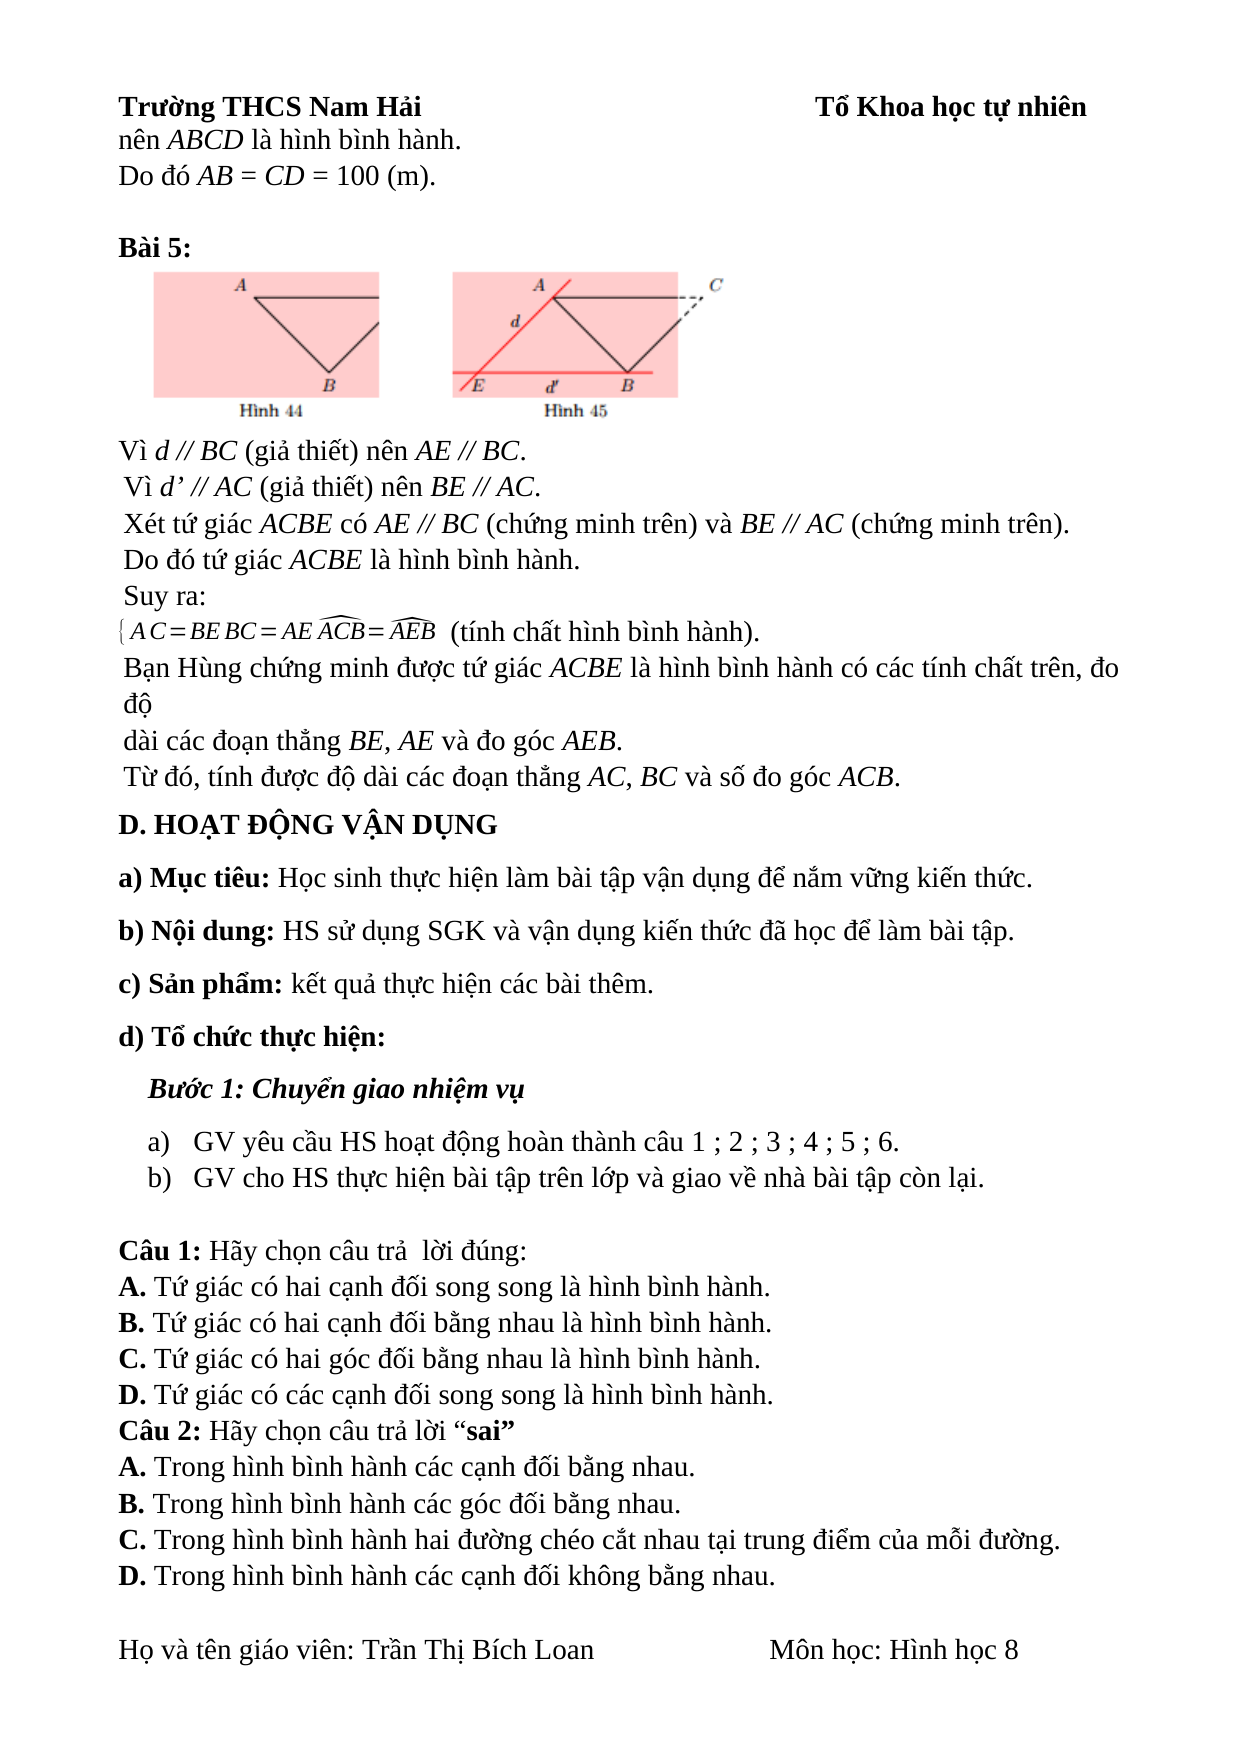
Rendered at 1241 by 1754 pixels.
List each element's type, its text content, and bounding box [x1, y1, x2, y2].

text B. Trong hình bình hành các góc đối bằng nhau. [118, 1486, 1152, 1519]
text d) Tổ chức thực hiện: [118, 1019, 1152, 1052]
text B. Tứ giác có hai cạnh đối bằng nhau là hình bình hành. [118, 1305, 1152, 1338]
picture [118, 266, 754, 431]
text A. Trong hình bình hành các cạnh đối bằng nhau. [118, 1449, 1152, 1483]
text Câu 2: Hãy chọn câu trả lời “sai” [118, 1413, 1152, 1447]
text b) Nội dung: HS sử dụng SGK và vận dụng kiến thức đã học để làm bài tập. [118, 913, 1152, 947]
text Vì d // BC (giả thiết) nên AE // BC. Vì d’ // AC (giả thiết) nên BE // AC. Xét tứ giác ACBE có AE // BC (chứng minh trên) và BE // AC (chứng minh trên). Do đó tứ giác ACBE là hình bình hành. Suy ra: [118, 433, 1147, 612]
text a) Mục tiêu: Học sinh thực hiện làm bài tập vận dụng để nắm vững kiến thức. [118, 860, 1152, 894]
text D. Trong hình bình hành các cạnh đối không bằng nhau. [118, 1558, 1152, 1592]
text D. Tứ giác có các cạnh đối song song là hình bình hành. [118, 1377, 1152, 1411]
text A. Tứ giác có hai cạnh đối song song là hình bình hành. [118, 1269, 1152, 1302]
text (tính chất hình bình hành). Bạn Hùng chứng minh được tứ giác ACBE là hình bình hành có các tính chất trên, đo độ dài các đoạn thẳng BE, AE và đo góc AEB. Từ đó, tính được độ dài các đoạn thẳng AC, BC và số đo góc ACB. [118, 614, 1147, 792]
text c) Sản phẩm: kết quả thực hiện các bài thêm. [118, 966, 1152, 999]
text C. Tứ giác có hai góc đối bằng nhau là hình bình hành. [118, 1341, 1152, 1375]
text D. HOẠT ĐỘNG VẬN DỤNG [118, 807, 1152, 841]
text Câu 1: Hãy chọn câu trả lời đúng: [118, 1233, 1152, 1266]
text Bước 1: Chuyển giao nhiệm vụ [148, 1071, 1152, 1105]
text Bài 5: [118, 231, 1152, 264]
list GV yêu cầu HS hoạt động hoàn thành câu 1 ; 2 ; 3 ; 4 ; 5 ; 6. [147, 1124, 1152, 1158]
text C. Trong hình bình hành hai đường chéo cắt nhau tại trung điểm của mỗi đường. [118, 1522, 1152, 1555]
list GV cho HS thực hiện bài tập trên lớp và giao về nhà bài tập còn lại. [147, 1160, 1152, 1194]
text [118, 122, 1152, 192]
